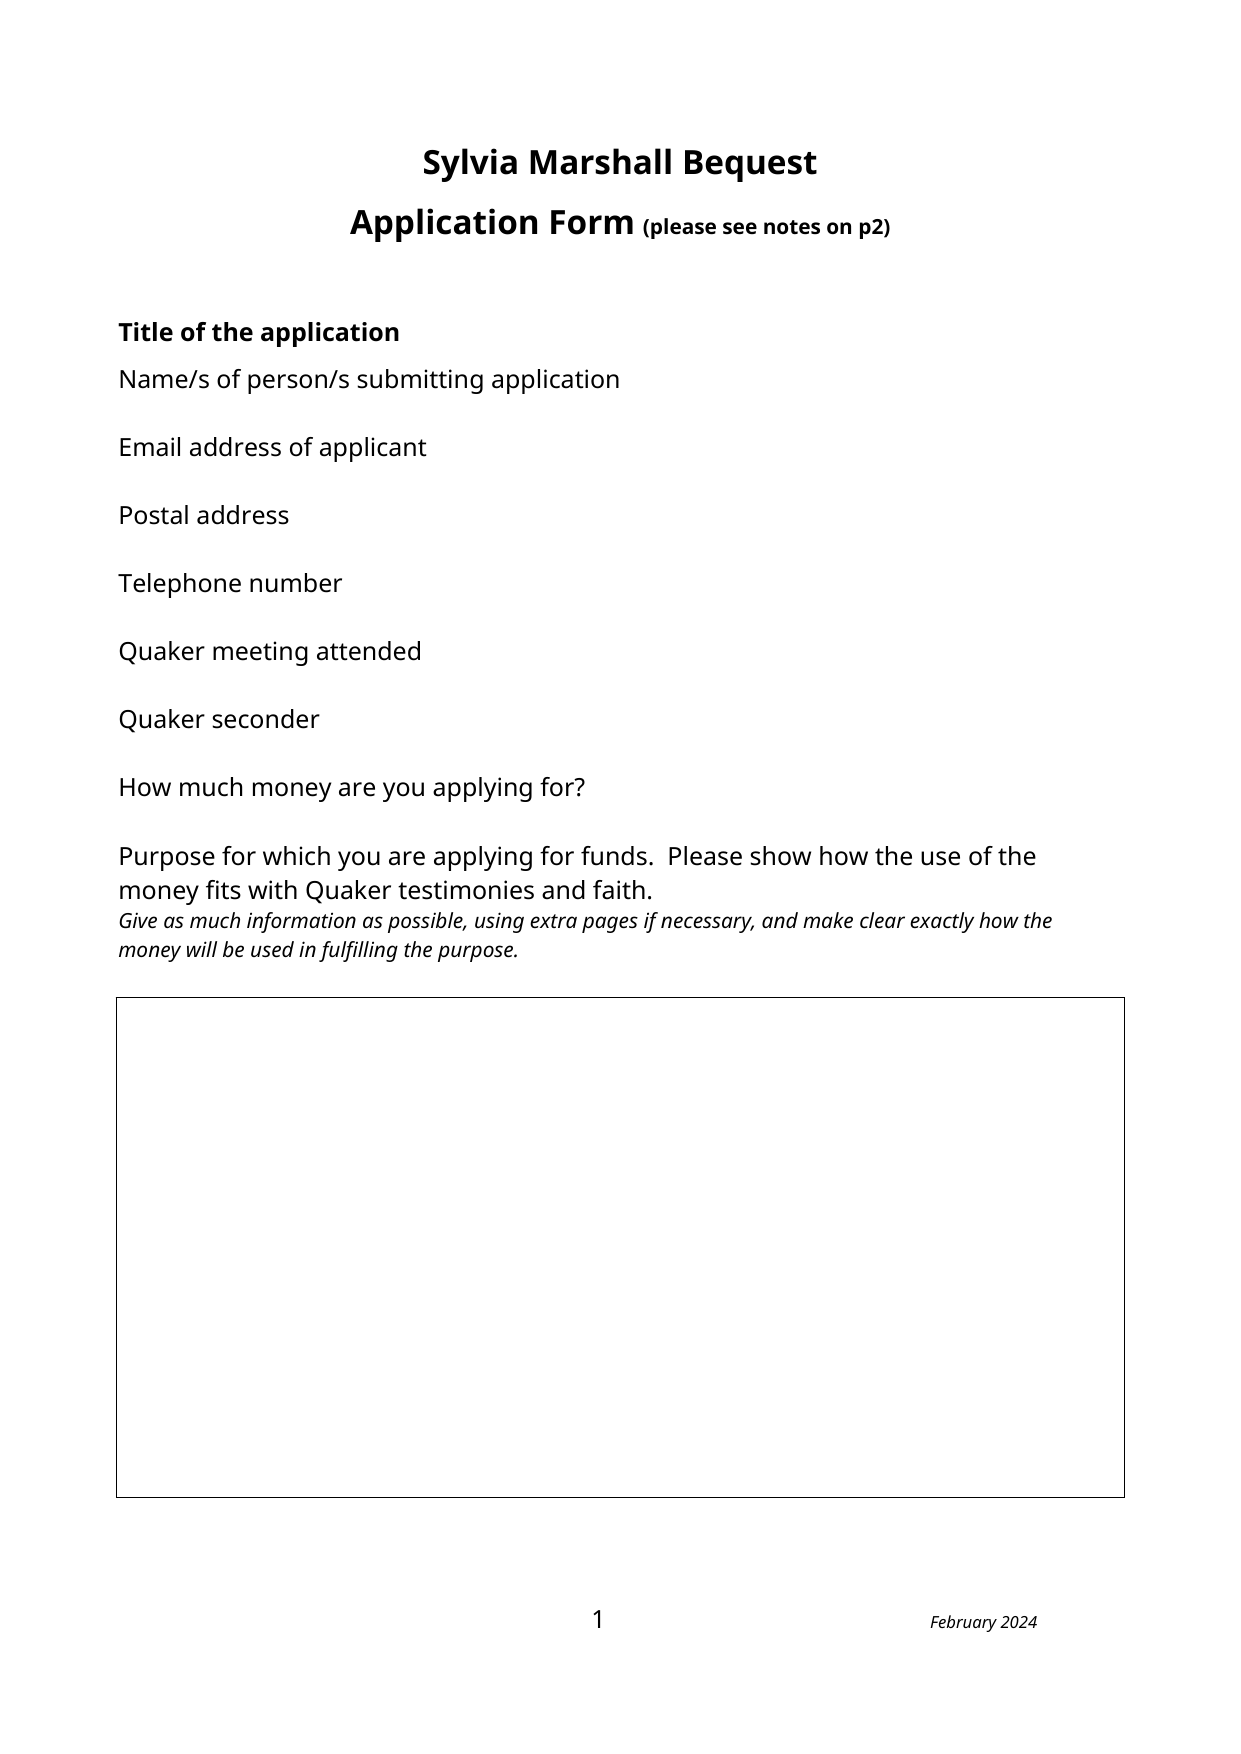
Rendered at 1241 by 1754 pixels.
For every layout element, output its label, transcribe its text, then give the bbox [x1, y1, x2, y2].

text Quaker meeting attended [118, 634, 1122, 668]
text Purpose for which you are applying for funds. Please show how the use of the money fits with Quaker testimonies and faith. [118, 838, 1122, 906]
text Name/s of person/s submitting application [118, 361, 1122, 395]
subtitle Sylvia Marshall Bequest [118, 139, 1122, 184]
text How much money are you applying for? [118, 770, 1122, 804]
text Postal address [118, 498, 1122, 532]
text Email address of applicant [118, 429, 1122, 463]
text Give as much information as possible, using extra pages if necessary, and make clear exactly how the money will be used in fulfilling the purpose. [118, 906, 1122, 963]
text Quaker seconder [118, 702, 1122, 736]
subtitle Application Form (please see notes on p2) [118, 199, 1122, 244]
text Title of the application [118, 315, 1122, 349]
text Telephone number [118, 566, 1122, 600]
